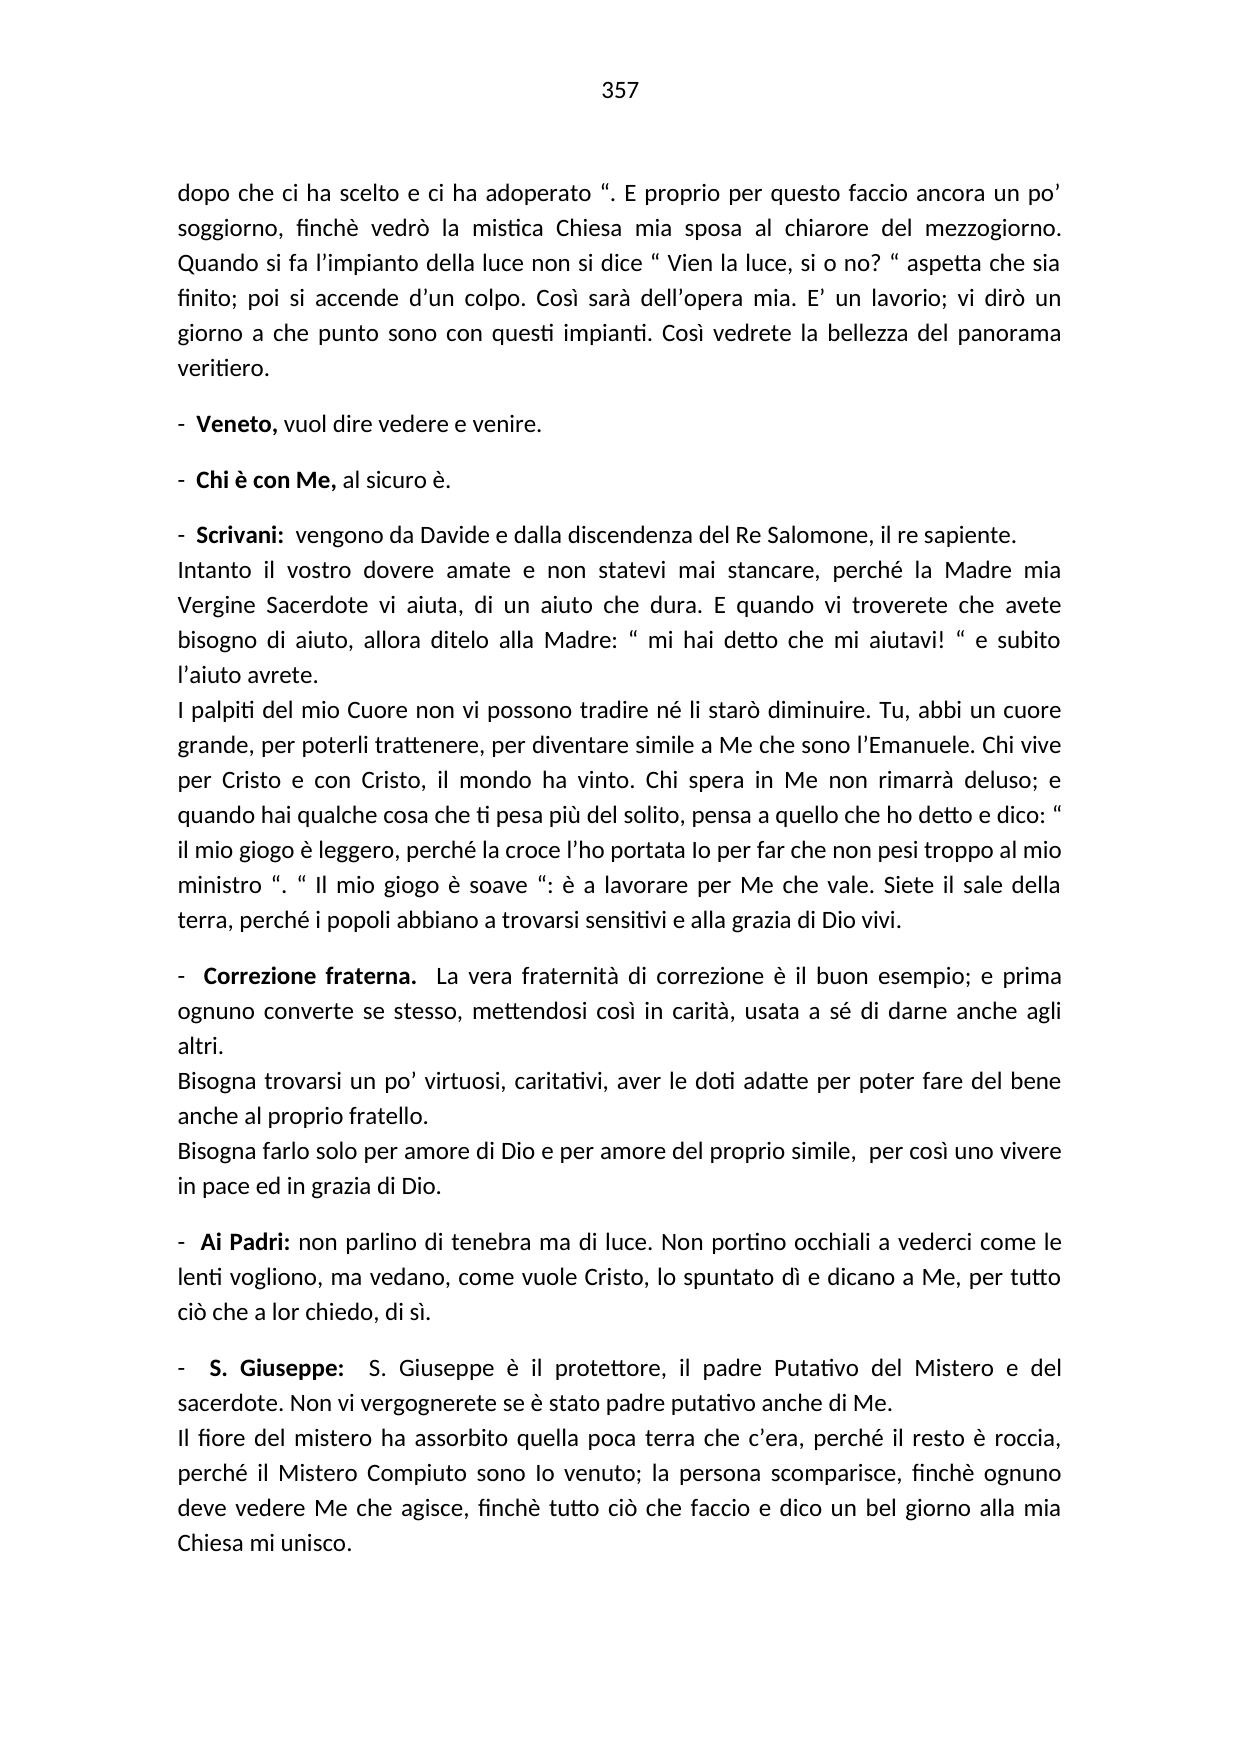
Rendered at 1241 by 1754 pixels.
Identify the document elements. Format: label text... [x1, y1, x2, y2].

text - Correzione fraterna. La vera fraternità di correzione è il buon esempio; e prima ognuno converte se stesso, mettendosi così in carità, usata a sé di darne anche agli altri. [177, 961, 1063, 1061]
text Bisogna trovarsi un po’ virtuosi, caritativi, aver le doti adatte per poter fare del bene anche al proprio fratello. [177, 1066, 1063, 1131]
text Il fiore del mistero ha assorbito quella poca terra che c’era, perché il resto è roccia, perché il Mistero Compiuto sono Io venuto; la persona scomparisce, finchè ognuno deve vedere Me che agisce, finchè tutto ciò che faccio e dico un bel giorno alla mia Chiesa mi unisco. [177, 1422, 1063, 1558]
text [177, 177, 1063, 383]
text - S. Giuseppe: S. Giuseppe è il protettore, il padre Putativo del Mistero e del sacerdote. Non vi vergognerete se è stato padre putativo anche di Me. [177, 1352, 1063, 1418]
text Intanto il vostro dovere amate e non statevi mai stancare, perché la Madre mia Vergine Sacerdote vi aiuta, di un aiuto che dura. E quando vi troverete che avete bisogno di aiuto, allora ditelo alla Madre: “ mi hai detto che mi aiutavi! “ e subito l’aiuto avrete. [177, 555, 1063, 690]
text - Chi è con Me, al sicuro è. [177, 464, 1063, 494]
text I palpiti del mio Cuore non vi possono tradire né li starò diminuire. Tu, abbi un cuore grande, per poterli trattenere, per diventare simile a Me che sono l’Emanuele. Chi vive per Cristo e con Cristo, il mondo ha vinto. Chi spera in Me non rimarrà deluso; e quando hai qualche cosa che ti pesa più del solito, pensa a quello che ho detto e dico: “ il mio giogo è leggero, perché la croce l’ho portata Io per far che non pesi troppo al mio ministro “. “ Il mio giogo è soave “: è a lavorare per Me che vale. Siete il sale della terra, perché i popoli abbiano a trovarsi sensitivi e alla grazia di Dio vivi. [177, 695, 1063, 935]
text - Veneto, vuol dire vedere e venire. [177, 408, 1063, 438]
text - Ai Padri: non parlino di tenebra ma di luce. Non portino occhiali a vederci come le lenti vogliono, ma vedano, come vuole Cristo, lo spuntato dì e dicano a Me, per tutto ciò che a lor chiedo, di sì. [177, 1226, 1063, 1327]
text Bisogna farlo solo per amore di Dio e per amore del proprio simile, per così uno vivere in pace ed in grazia di Dio. [177, 1136, 1063, 1201]
text - Scrivani: vengono da Davide e dalla discendenza del Re Salomone, il re sapiente. [177, 520, 1063, 550]
